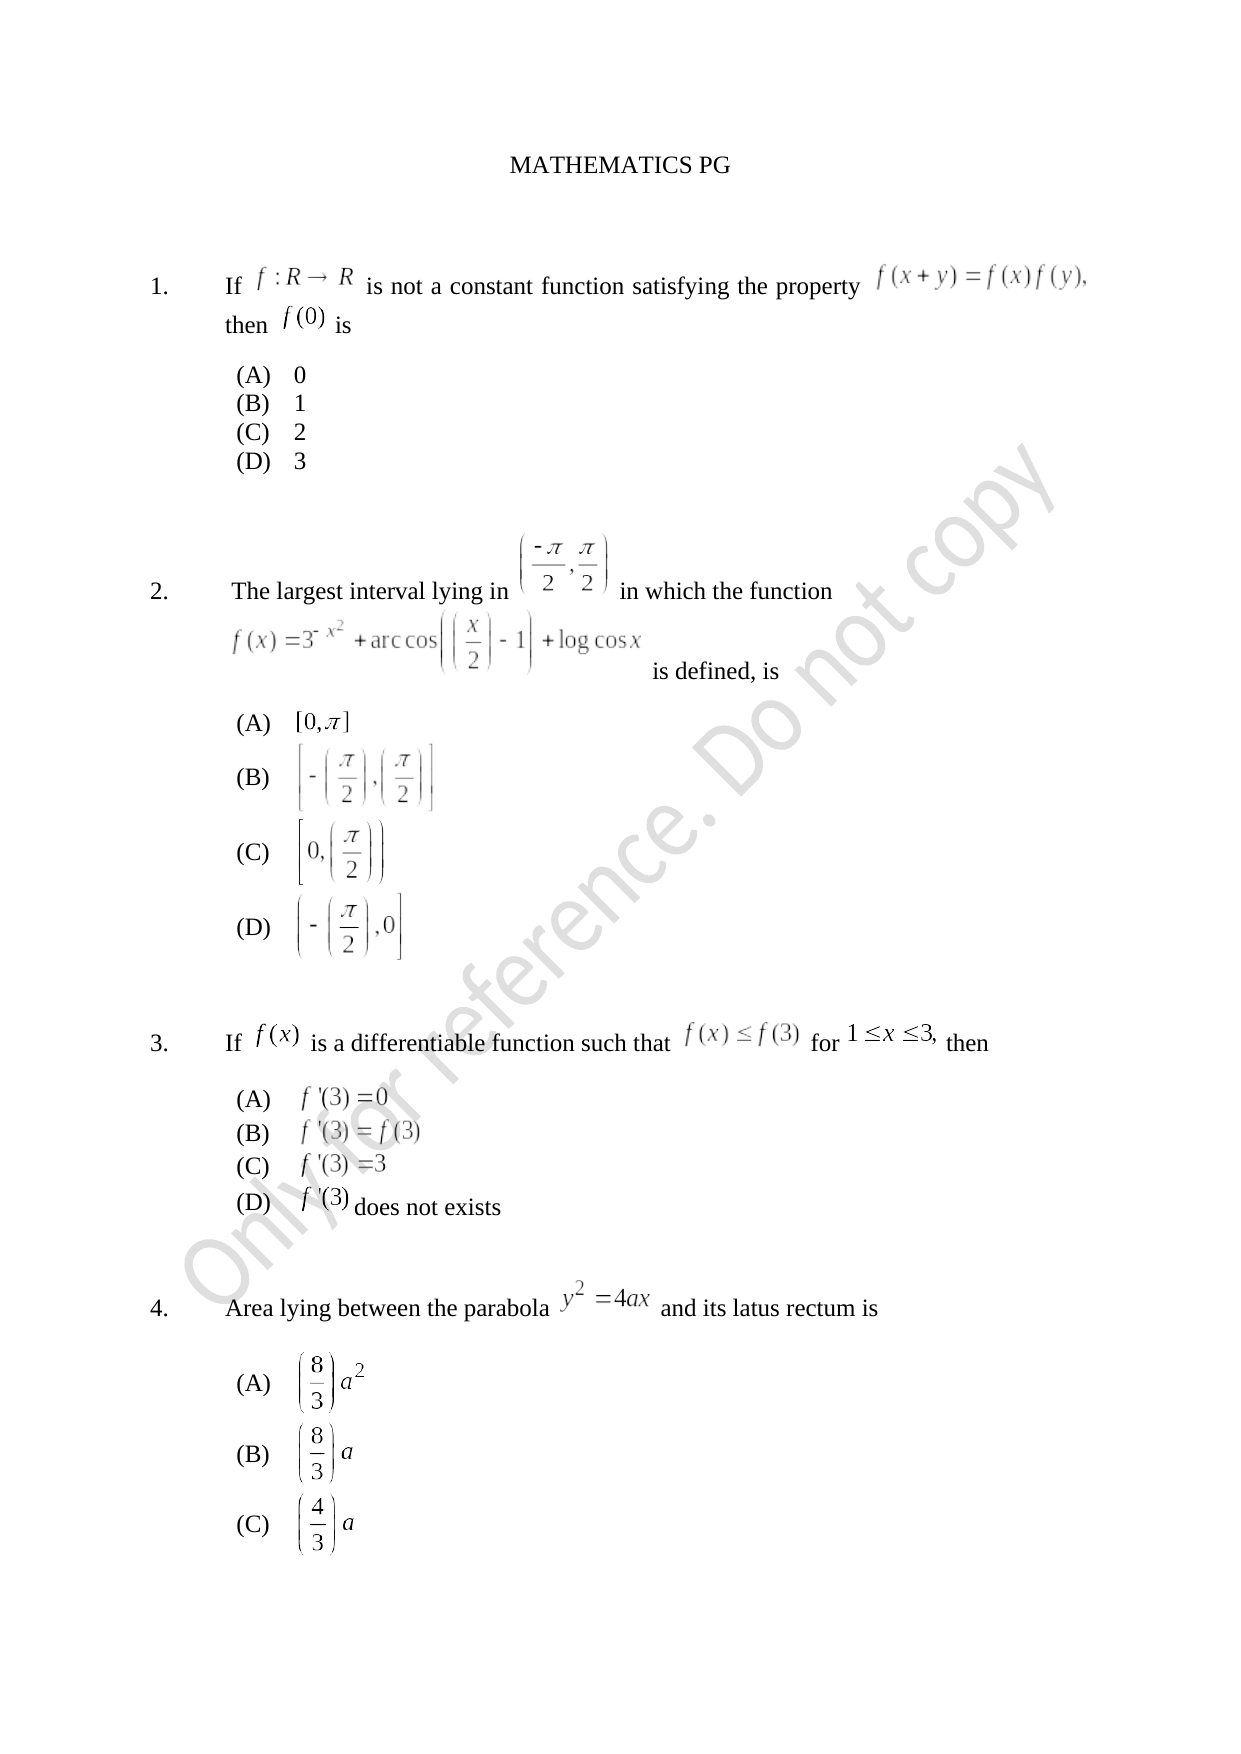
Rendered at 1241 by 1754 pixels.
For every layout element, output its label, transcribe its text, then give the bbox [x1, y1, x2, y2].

table_cell [282, 1115, 1102, 1149]
table_cell 3 [282, 446, 1102, 475]
table_cell (D) [225, 889, 282, 964]
table_cell (D) [225, 446, 282, 475]
table_header [282, 1347, 1102, 1418]
table_cell [282, 1149, 1102, 1182]
table_cell [282, 814, 1102, 889]
text MATHEMATICS PG [150, 150, 1090, 179]
table_header (A) [225, 706, 282, 739]
table_cell (D) [225, 1182, 282, 1221]
table_cell (C) [225, 417, 282, 446]
table_header (A) [225, 1347, 282, 1418]
table_cell 1 [282, 389, 1102, 417]
table_header (A) [225, 360, 282, 388]
table_cell (C) [225, 1149, 282, 1182]
table_header [282, 706, 1102, 739]
table_cell 2 [282, 417, 1102, 446]
table_cell (C) [225, 814, 282, 889]
text is defined, is [150, 605, 1090, 685]
table_cell (B) [225, 1418, 282, 1488]
table_header [282, 1082, 1102, 1115]
text 4. Area lying between the parabola and its latus rectum is [150, 1275, 1090, 1322]
table_header (A) [225, 1082, 282, 1115]
table_cell does not exists [282, 1182, 1102, 1221]
table_cell (B) [225, 389, 282, 417]
table_cell (C) [225, 1489, 282, 1559]
table_cell [282, 739, 1102, 814]
text 3. If is a differentiable function such that for then [150, 1018, 1090, 1057]
table_cell (B) [225, 1115, 282, 1149]
table_header 0 [282, 360, 1102, 388]
text 1. If is not a constant function satisfying the property then is [150, 261, 1090, 339]
table_cell [282, 889, 1102, 964]
table_cell (B) [225, 739, 282, 814]
text 2. The largest interval lying in in which the function [150, 528, 1090, 605]
table_cell [282, 1418, 1102, 1488]
table_cell [282, 1489, 1102, 1559]
